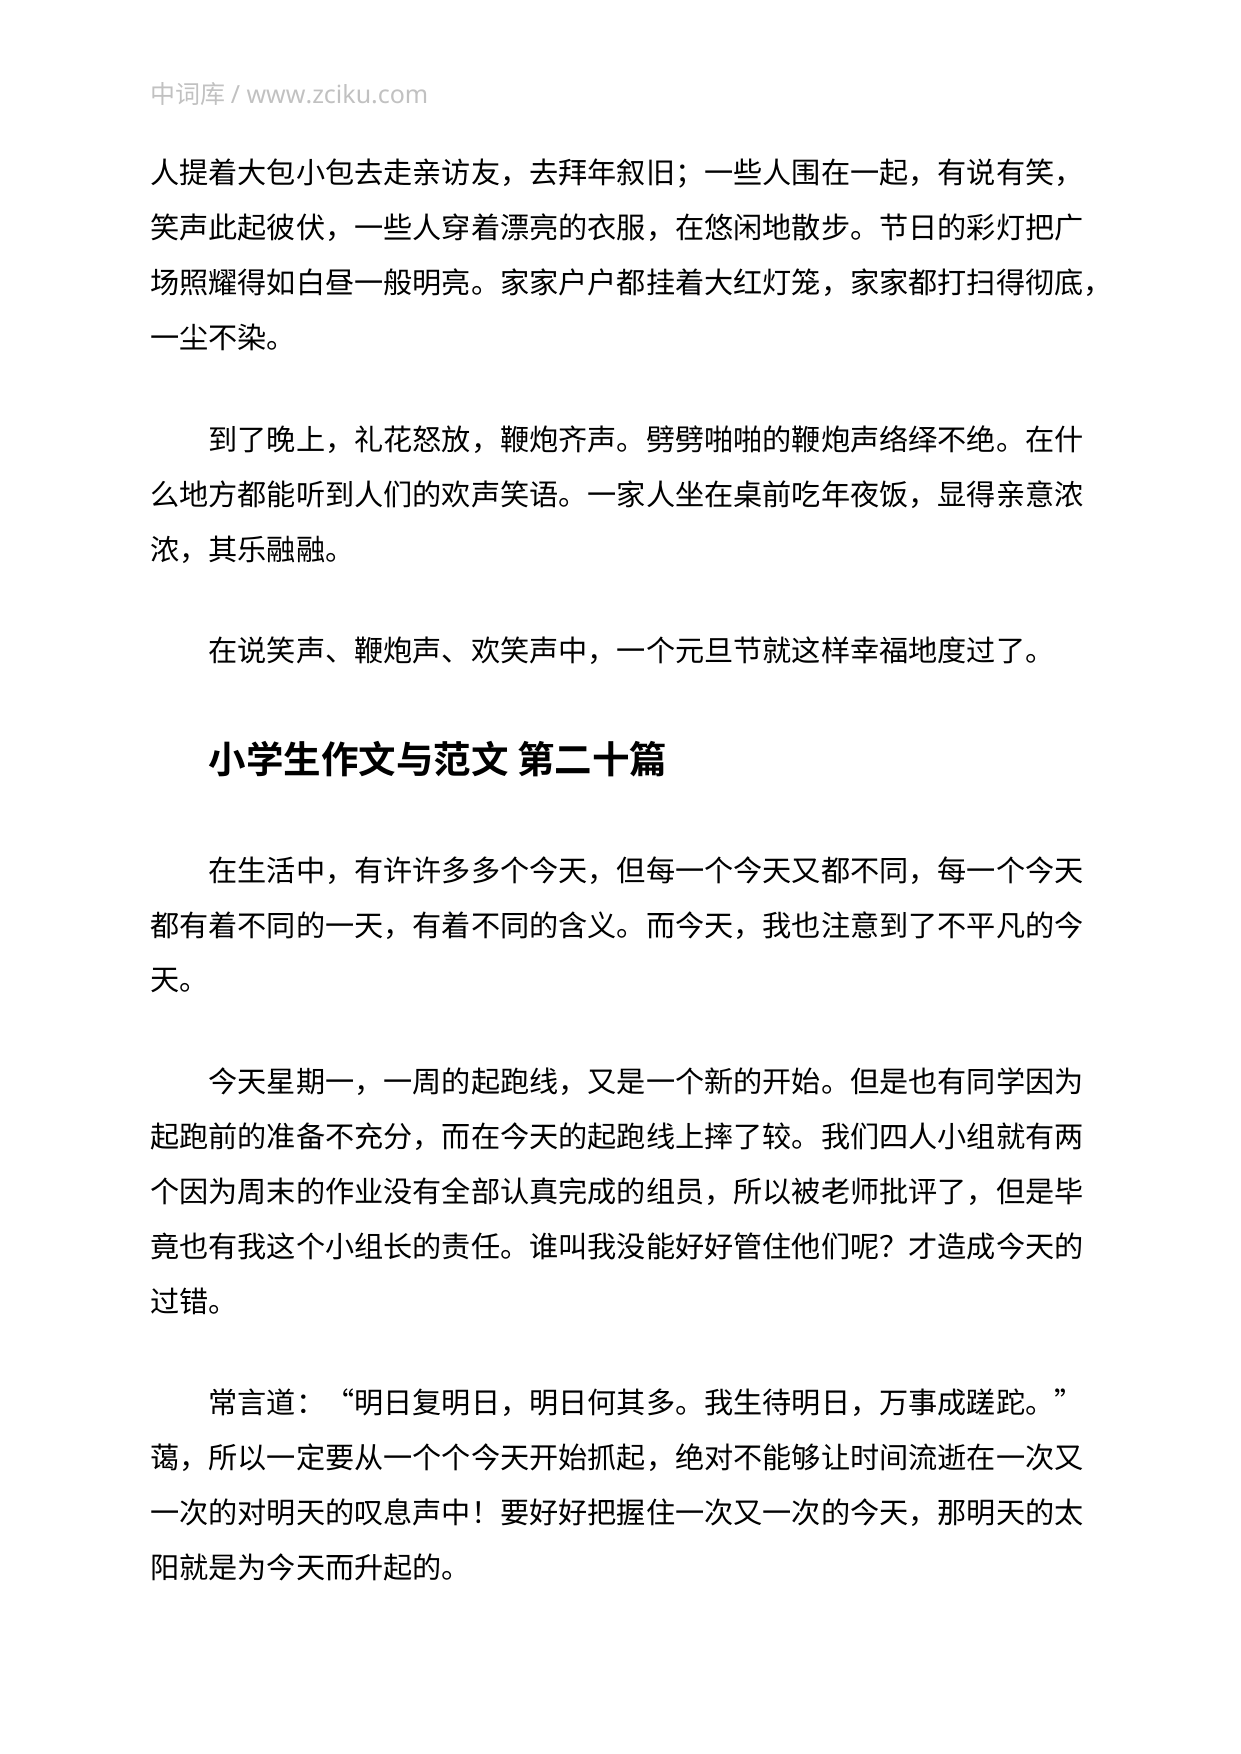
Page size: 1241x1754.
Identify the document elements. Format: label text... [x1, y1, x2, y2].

text 在说笑声、鞭炮声、欢笑声中，一个元旦节就这样幸福地度过了。 [150, 628, 1090, 670]
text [150, 150, 1090, 357]
text 小学生作文与范文 第二十篇 [150, 730, 1090, 784]
text 今天星期一，一周的起跑线，又是一个新的开始。但是也有同学因为起跑前的准备不充分，而在今天的起跑线上摔了较。我们四人小组就有两个因为周末的作业没有全部认真完成的组员，所以被老师批评了，但是毕竟也有我这个小组长的责任。谁叫我没能好好管住他们呢？才造成今天的过错。 [150, 1059, 1090, 1321]
text 到了晚上，礼花怒放，鞭炮齐声。劈劈啪啪的鞭炮声络绎不绝。在什么地方都能听到人们的欢声笑语。一家人坐在桌前吃年夜饭，显得亲意浓浓，其乐融融。 [150, 416, 1090, 568]
text 常言道：“明日复明日，明日何其多。我生待明日，万事成蹉跎。”蔼，所以一定要从一个个今天开始抓起，绝对不能够让时间流逝在一次又一次的对明天的叹息声中！要好好把握住一次又一次的今天，那明天的太阳就是为今天而升起的。 [150, 1380, 1090, 1587]
text 在生活中，有许许多多个今天，但每一个今天又都不同，每一个今天都有着不同的一天，有着不同的含义。而今天，我也注意到了不平凡的今天。 [150, 847, 1090, 999]
